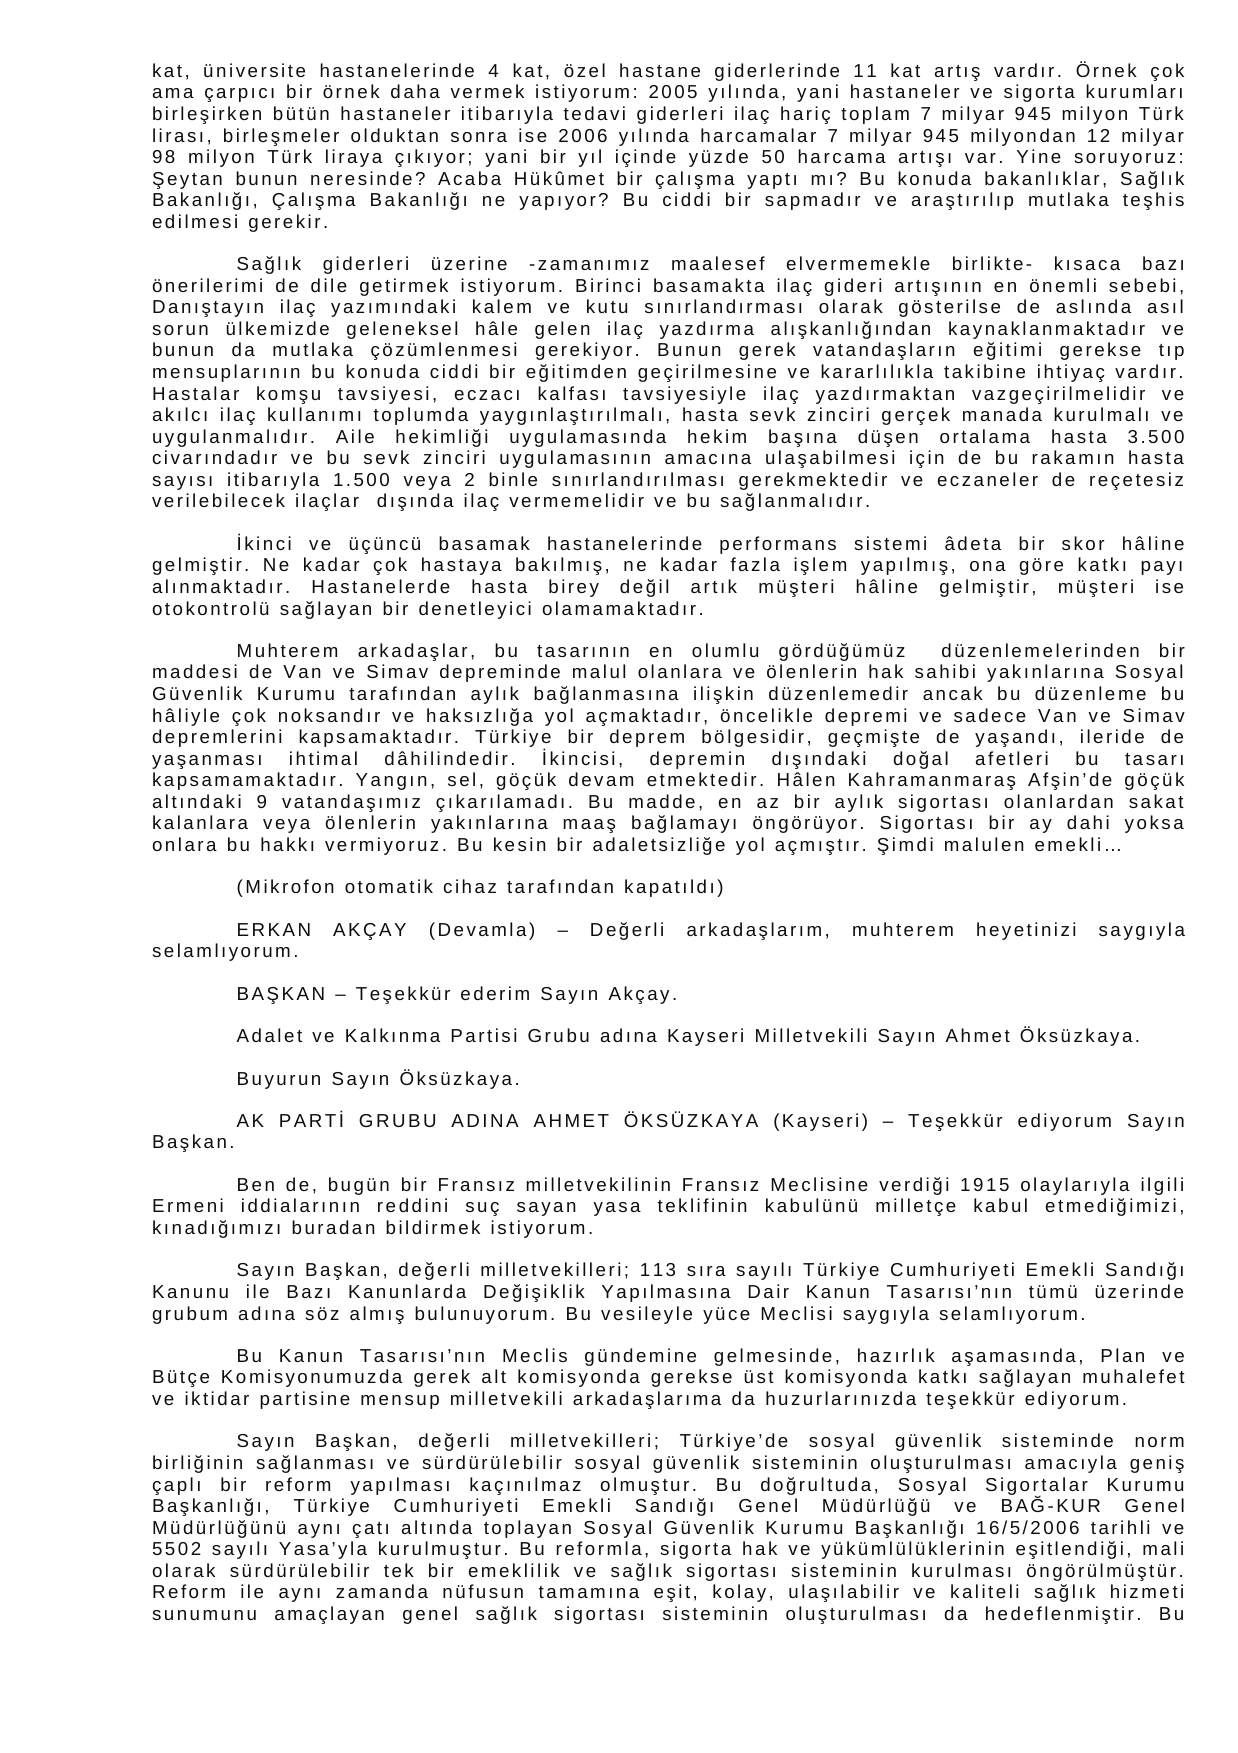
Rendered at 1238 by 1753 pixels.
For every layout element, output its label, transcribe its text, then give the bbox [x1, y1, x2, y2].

text Adalet ve Kalkınma Partisi Grubu adına Kayseri Milletvekili Sayın Ahmet Öksüzkaya. [152, 1025, 1186, 1046]
text Buyurun Sayın Öksüzkaya. [152, 1067, 1186, 1089]
text Bu Kanun Tasarısı’nın Meclis gündemine gelmesinde, hazırlık aşamasında, Plan ve Bütçe Komisyonumuzda gerek alt komisyonda gerekse üst komisyonda katkı sağlayan muhalefet ve iktidar partisine mensup milletvekili arkadaşlarıma da huzurlarınızda teşekkür ediyorum. [152, 1345, 1186, 1409]
text İkinci ve üçüncü basamak hastanelerinde performans sistemi âdeta bir skor hâline gelmiştir. Ne kadar çok hastaya bakılmış, ne kadar fazla işlem yapılmış, ona göre katkı payı alınmaktadır. Hastanelerde hasta birey değil artık müşteri hâline gelmiştir, müşteri ise otokontrolü sağlayan bir denetleyici olamamaktadır. [152, 533, 1186, 619]
text Sayın Başkan, değerli milletvekilleri; 113 sıra sayılı Türkiye Cumhuriyeti Emekli Sandığı Kanunu ile Bazı Kanunlarda Değişiklik Yapılmasına Dair Kanun Tasarısı’nın tümü üzerinde grubum adına söz almış bulunuyorum. Bu vesileyle yüce Meclisi saygıyla selamlıyorum. [152, 1259, 1186, 1324]
text (Mikrofon otomatik cihaz tarafından kapatıldı) [152, 876, 1186, 898]
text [152, 1430, 1186, 1624]
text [152, 60, 1186, 232]
text Sağlık giderleri üzerine -zamanımız maalesef elvermemekle birlikte- kısaca bazı önerilerimi de dile getirmek istiyorum. Birinci basamakta ilaç gideri artışının en önemli sebebi, Danıştayın ilaç yazımındaki kalem ve kutu sınırlandırması olarak gösterilse de aslında asıl sorun ülkemizde geleneksel hâle gelen ilaç yazdırma alışkanlığından kaynaklanmaktadır ve bunun da mutlaka çözümlenmesi gerekiyor. Bunun gerek vatandaşların eğitimi gerekse tıp mensuplarının bu konuda ciddi bir eğitimden geçirilmesine ve kararlılıkla takibine ihtiyaç vardır. Hastalar komşu tavsiyesi, eczacı kalfası tavsiyesiyle ilaç yazdırmaktan vazgeçirilmelidir ve akılcı ilaç kullanımı toplumda yaygınlaştırılmalı, hasta sevk zinciri gerçek manada kurulmalı ve uygulanmalıdır. Aile hekimliği uygulamasında hekim başına düşen ortalama hasta 3.500 civarındadır ve bu sevk zinciri uygulamasının amacına ulaşabilmesi için de bu rakamın hasta sayısı itibarıyla 1.500 veya 2 binle sınırlandırılması gerekmektedir ve eczaneler de reçetesiz verilebilecek ilaçlar dışında ilaç vermemelidir ve bu sağlanmalıdır. [152, 253, 1186, 512]
text Muhterem arkadaşlar, bu tasarının en olumlu gördüğümüz düzenlemelerinden bir maddesi de Van ve Simav depreminde malul olanlara ve ölenlerin hak sahibi yakınlarına Sosyal Güvenlik Kurumu tarafından aylık bağlanmasına ilişkin düzenlemedir ancak bu düzenleme bu hâliyle çok noksandır ve haksızlığa yol açmaktadır, öncelikle depremi ve sadece Van ve Simav depremlerini kapsamaktadır. Türkiye bir deprem bölgesidir, geçmişte de yaşandı, ileride de yaşanması ihtimal dâhilindedir. İkincisi, depremin dışındaki doğal afetleri bu tasarı kapsamamaktadır. Yangın, sel, göçük devam etmektedir. Hâlen Kahramanmaraş Afşin’de göçük altındaki 9 vatandaşımız çıkarılamadı. Bu madde, en az bir aylık sigortası olanlardan sakat kalanlara veya ölenlerin yakınlarına maaş bağlamayı öngörüyor. Sigortası bir ay dahi yoksa onlara bu hakkı vermiyoruz. Bu kesin bir adaletsizliğe yol açmıştır. Şimdi malulen emekli… [152, 640, 1186, 855]
text ERKAN AKÇAY (Devamla) – Değerli arkadaşlarım, muhterem heyetinizi saygıyla selamlıyorum. [152, 918, 1186, 962]
text BAŞKAN – Teşekkür ederim Sayın Akçay. [152, 982, 1186, 1004]
text Ben de, bugün bir Fransız milletvekilinin Fransız Meclisine verdiği 1915 olaylarıyla ilgili Ermeni iddialarının reddini suç sayan yasa teklifinin kabulünü milletçe kabul etmediğimizi, kınadığımızı buradan bildirmek istiyorum. [152, 1174, 1186, 1238]
text AK PARTİ GRUBU ADINA AHMET ÖKSÜZKAYA (Kayseri) – Teşekkür ediyorum Sayın Başkan. [152, 1110, 1186, 1153]
